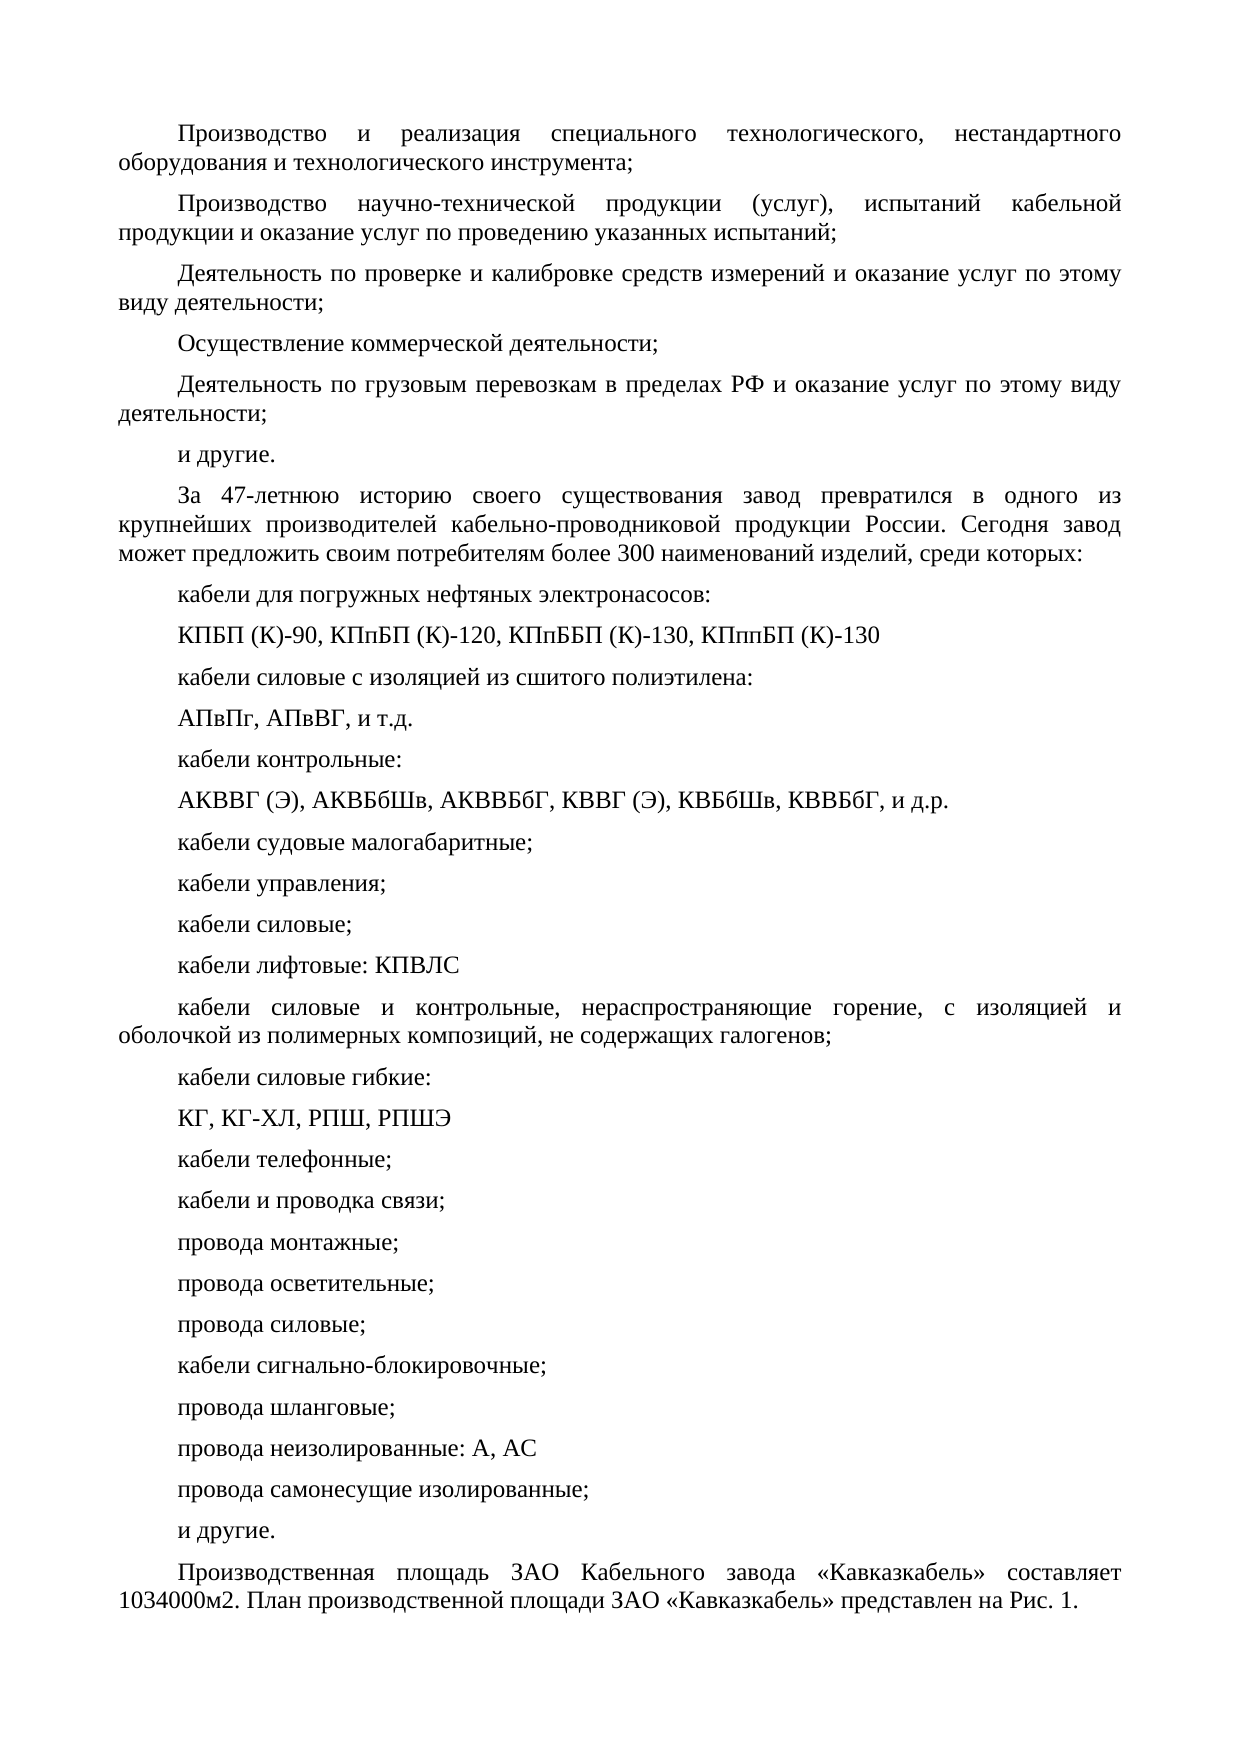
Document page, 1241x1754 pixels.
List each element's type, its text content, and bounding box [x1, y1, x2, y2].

text Осуществление коммерческой деятельности; [118, 328, 1122, 357]
text КПБП (К)-90, КПпБП (К)-120, КПпББП (К)-130, КПппБП (К)-130 [118, 621, 1122, 649]
text кабели сигнально-блокировочные; [118, 1351, 1122, 1379]
text и другие. [118, 1516, 1122, 1544]
text кабели силовые и контрольные, нераспространяющие горение, с изоляцией и оболочкой из полимерных композиций, не содержащих галогенов; [118, 992, 1122, 1049]
text АКВВГ (Э), АКВБбШв, АКВВБбГ, КВВГ (Э), КВБбШв, КВВБбГ, и д.р. [118, 786, 1122, 814]
text провода осветительные; [118, 1268, 1122, 1297]
text КГ, КГ-ХЛ, РПШ, РПШЭ [118, 1103, 1122, 1132]
text провода монтажные; [118, 1227, 1122, 1256]
text провода шланговые; [118, 1392, 1122, 1421]
text и другие. [118, 439, 1122, 468]
text Деятельность по проверке и калибровке средств измерений и оказание услуг по этому виду деятельности; [118, 258, 1122, 316]
text провода неизолированные: А, АС [118, 1433, 1122, 1462]
text кабели лифтовые: КПВЛС [118, 951, 1122, 979]
text За 47-летнюю историю своего существования завод превратился в одного из крупнейших производителей кабельно-проводниковой продукции России. Сегодня завод может предложить своим потребителям более 300 наименований изделий, среди которых: [118, 481, 1122, 567]
text АПвПг, АПвВГ, и т.д. [118, 703, 1122, 732]
text кабели и проводка связи; [118, 1186, 1122, 1214]
text кабели для погружных нефтяных электронасосов: [118, 579, 1122, 608]
text кабели телефонные; [118, 1144, 1122, 1173]
text кабели управления; [118, 868, 1122, 897]
text провода самонесущие изолированные; [118, 1474, 1122, 1503]
text Деятельность по грузовым перевозкам в пределах РФ и оказание услуг по этому виду деятельности; [118, 369, 1122, 427]
text кабели силовые гибкие: [118, 1062, 1122, 1091]
text провода силовые; [118, 1309, 1122, 1338]
text кабели силовые; [118, 909, 1122, 938]
text Производственная площадь ЗАО Кабельного завода «Кавказкабель» составляет 1034000м2. План производственной площади ЗАО «Кавказкабель» представлен на Рис. 1. [118, 1557, 1122, 1614]
text Производство научно-технической продукции (услуг), испытаний кабельной продукции и оказание услуг по проведению указанных испытаний; [118, 188, 1122, 246]
text кабели силовые с изоляцией из сшитого полиэтилена: [118, 662, 1122, 691]
text Производство и реализация специального технологического, нестандартного оборудования и технологического инструмента; [118, 118, 1122, 176]
text кабели судовые малогабаритные; [118, 827, 1122, 856]
text кабели контрольные: [118, 744, 1122, 773]
